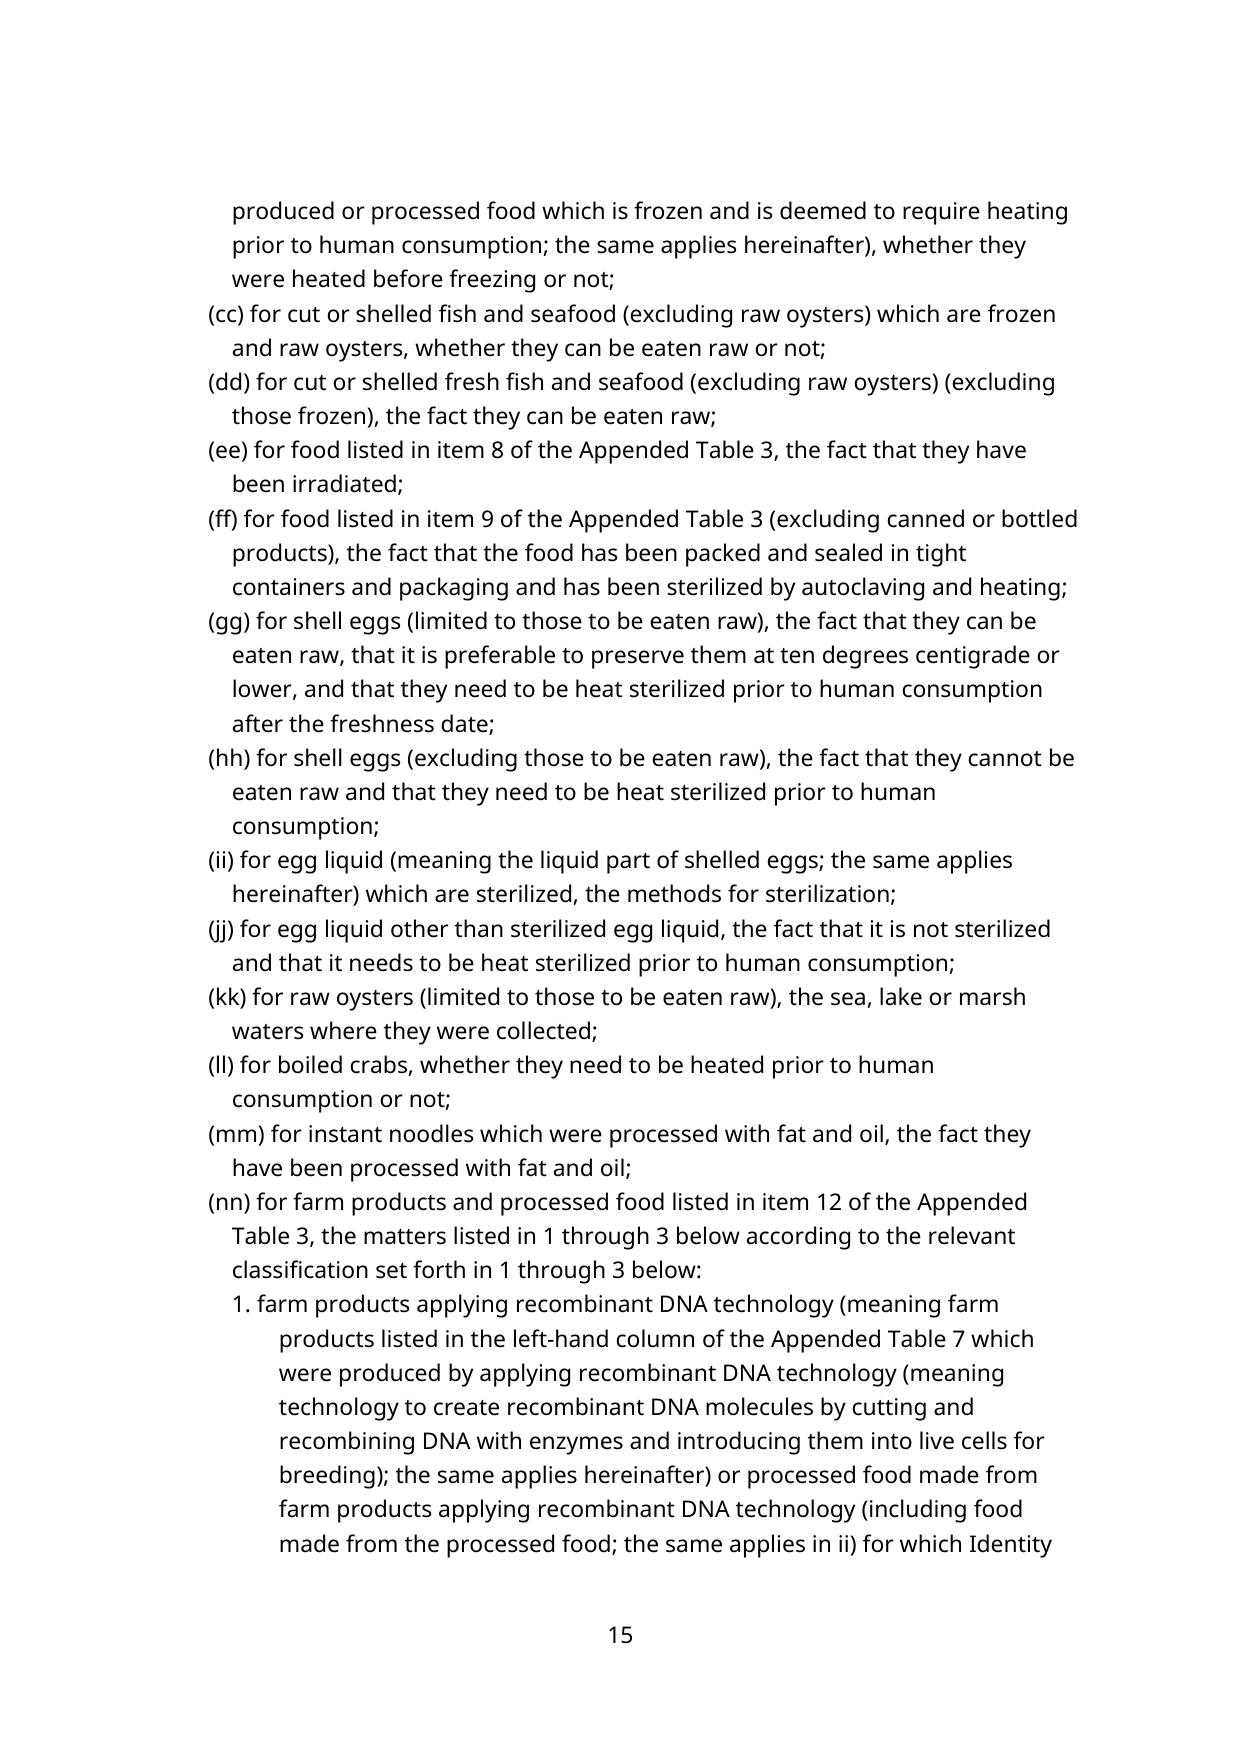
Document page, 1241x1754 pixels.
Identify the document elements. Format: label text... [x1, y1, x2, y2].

text (ii) for egg liquid (meaning the liquid part of shelled eggs; the same applies hereinafter) which are sterilized, the methods for sterilization; [207, 843, 1079, 911]
text (ee) for food listed in item 8 of the Appended Table 3, the fact that they have been irradiated; [207, 433, 1079, 501]
text (jj) for egg liquid other than sterilized egg liquid, the fact that it is not sterilized and that it needs to be heat sterilized prior to human consumption; [207, 911, 1079, 979]
text (ll) for boiled crabs, whether they need to be heated prior to human consumption or not; [207, 1048, 1079, 1116]
text (dd) for cut or shelled fresh fish and seafood (excluding raw oysters) (excluding those frozen), the fact they can be eaten raw; [207, 364, 1079, 433]
text (hh) for shell eggs (excluding those to be eaten raw), the fact that they cannot be eaten raw and that they need to be heat sterilized prior to human consumption; [207, 740, 1079, 843]
text (ff) for food listed in item 9 of the Appended Table 3 (excluding canned or bottled products), the fact that the food has been packed and sealed in tight containers and packaging and has been sterilized by autoclaving and heating; [207, 501, 1079, 604]
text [230, 1287, 1079, 1560]
text (mm) for instant noodles which were processed with fat and oil, the fact they have been processed with fat and oil; [207, 1116, 1079, 1184]
text (gg) for shell eggs (limited to those to be eaten raw), the fact that they can be eaten raw, that it is preferable to preserve them at ten degrees centigrade or lower, and that they need to be heat sterilized prior to human consumption after the freshness date; [207, 604, 1079, 740]
text (nn) for farm products and processed food listed in item 12 of the Appended Table 3, the matters listed in 1 through 3 below according to the relevant classification set forth in 1 through 3 below: [207, 1184, 1079, 1287]
text (kk) for raw oysters (limited to those to be eaten raw), the sea, lake or marsh waters where they were collected; [207, 979, 1079, 1048]
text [207, 194, 1079, 296]
text (cc) for cut or shelled fish and seafood (excluding raw oysters) which are frozen and raw oysters, whether they can be eaten raw or not; [207, 296, 1079, 364]
